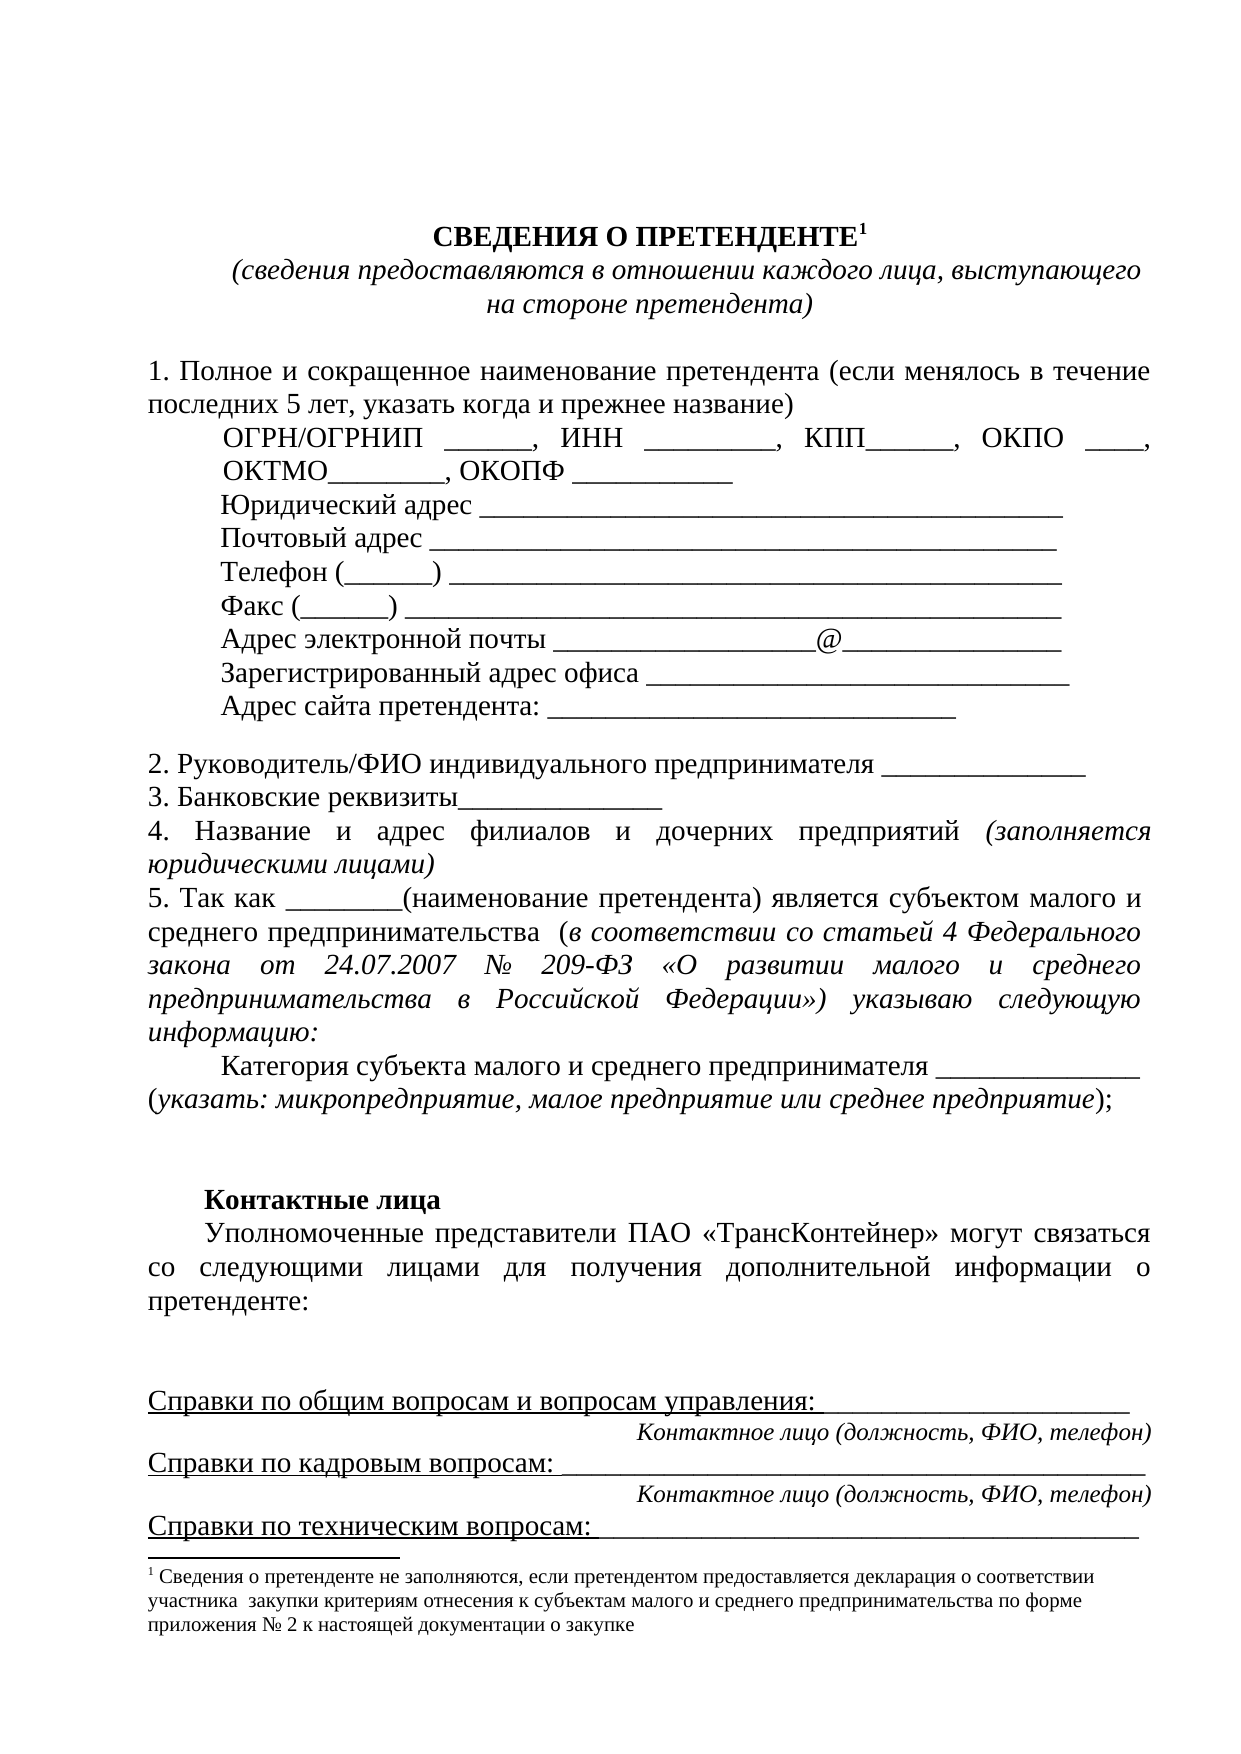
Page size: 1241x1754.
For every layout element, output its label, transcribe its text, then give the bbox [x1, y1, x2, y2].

text Контактное лицо (должность, ФИО, телефон) [148, 1417, 1152, 1446]
text Юридический адрес ________________________________________ [148, 487, 1152, 521]
text Факс (______) _____________________________________________ [148, 588, 1152, 621]
text Контактные лица [148, 1182, 1152, 1216]
text Адрес сайта претендента: ____________________________ [148, 688, 1152, 722]
text Телефон (______) __________________________________________ [148, 554, 1152, 588]
text СВЕДЕНИЯ О ПРЕТЕНДЕНТЕ [148, 219, 1152, 252]
text (сведения предоставляются в отношении каждого лица, выступающего на стороне претендента) [148, 252, 1152, 319]
text 1. Полное и сокращенное наименование претендента (если менялось в течение последних 5 лет, указать когда и прежнее название) [148, 353, 1152, 420]
text Адрес электронной почты __________________@_______________ [148, 621, 1152, 655]
text Категория субъекта малого и среднего предпринимателя ______________ (указать: микропредприятие, малое предприятие или среднее предприятие); [148, 1048, 1142, 1115]
text 5. Так как ________(наименование претендента) является субъектом малого и среднего предпринимательства (в соответствии со статьей 4 Федерального закона от 24.07.2007 № 209-ФЗ «О развитии малого и среднего предпринимательства в Российской Федерации») указываю следующую информацию: [148, 880, 1142, 1048]
text Справки по общим вопросам и вопросам управления: _____________________ [148, 1383, 1152, 1417]
text Уполномоченные представители ПАО «ТрансКонтейнер» могут связаться со следующими лицами для получения дополнительной информации о претенденте: [148, 1216, 1152, 1316]
text Справки по техническим вопросам: _____________________________________ [148, 1508, 1152, 1541]
text Зарегистрированный адрес офиса _____________________________ [148, 655, 1152, 688]
text 3. Банковские реквизиты______________ [148, 779, 1152, 813]
text ОГРН/ОГРНИП ______, ИНН _________, КПП______, ОКПО ____, ОКТМО________, ОКОПФ ___________ [223, 420, 1152, 487]
text 4. Название и адрес филиалов и дочерних предприятий (заполняется юридическими лицами) [148, 813, 1152, 880]
text Почтовый адрес ___________________________________________ [148, 521, 1152, 554]
text 2. Руководитель/ФИО индивидуального предпринимателя ______________ [148, 746, 1152, 779]
text Справки по кадровым вопросам: ________________________________________ [148, 1446, 1152, 1479]
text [148, 1479, 1152, 1508]
